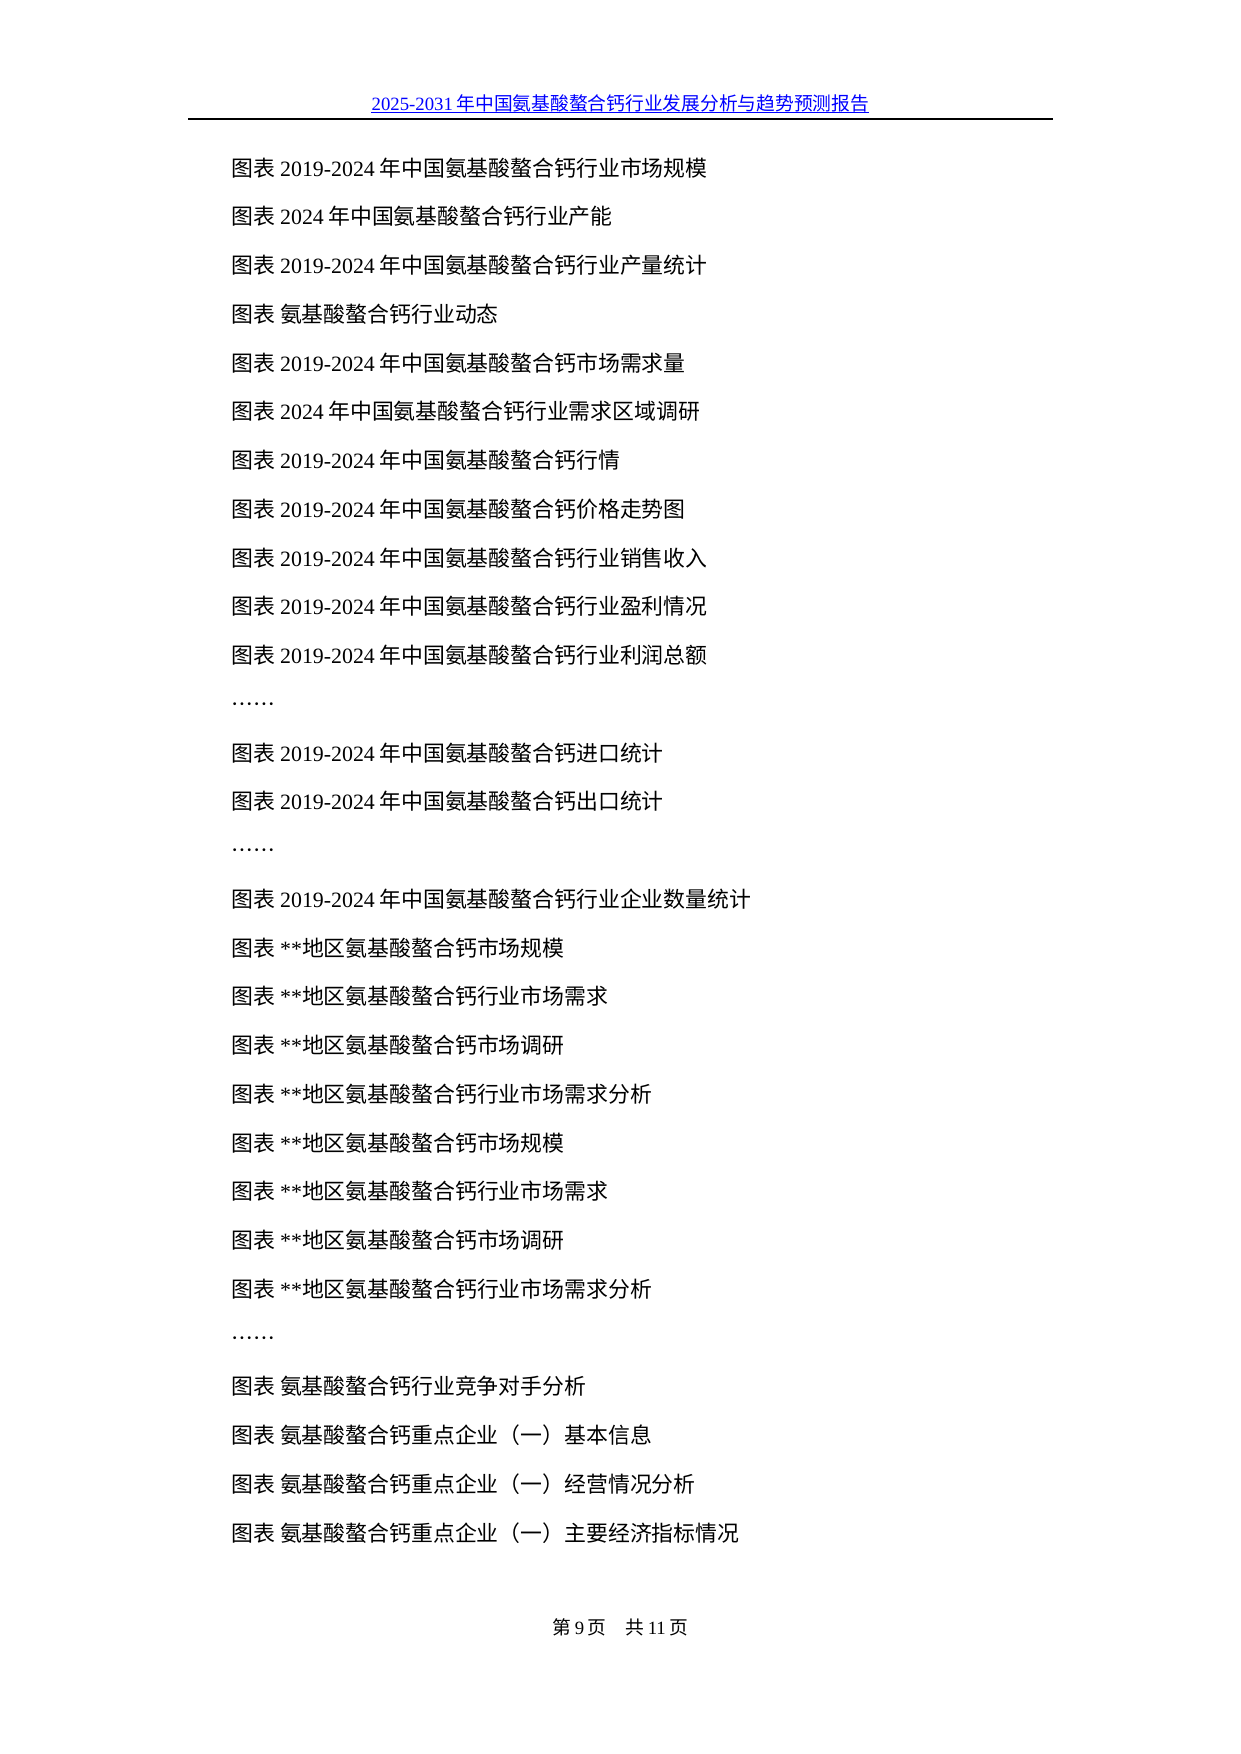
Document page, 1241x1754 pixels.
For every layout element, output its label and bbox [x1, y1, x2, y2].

text [187, 150, 1053, 1548]
